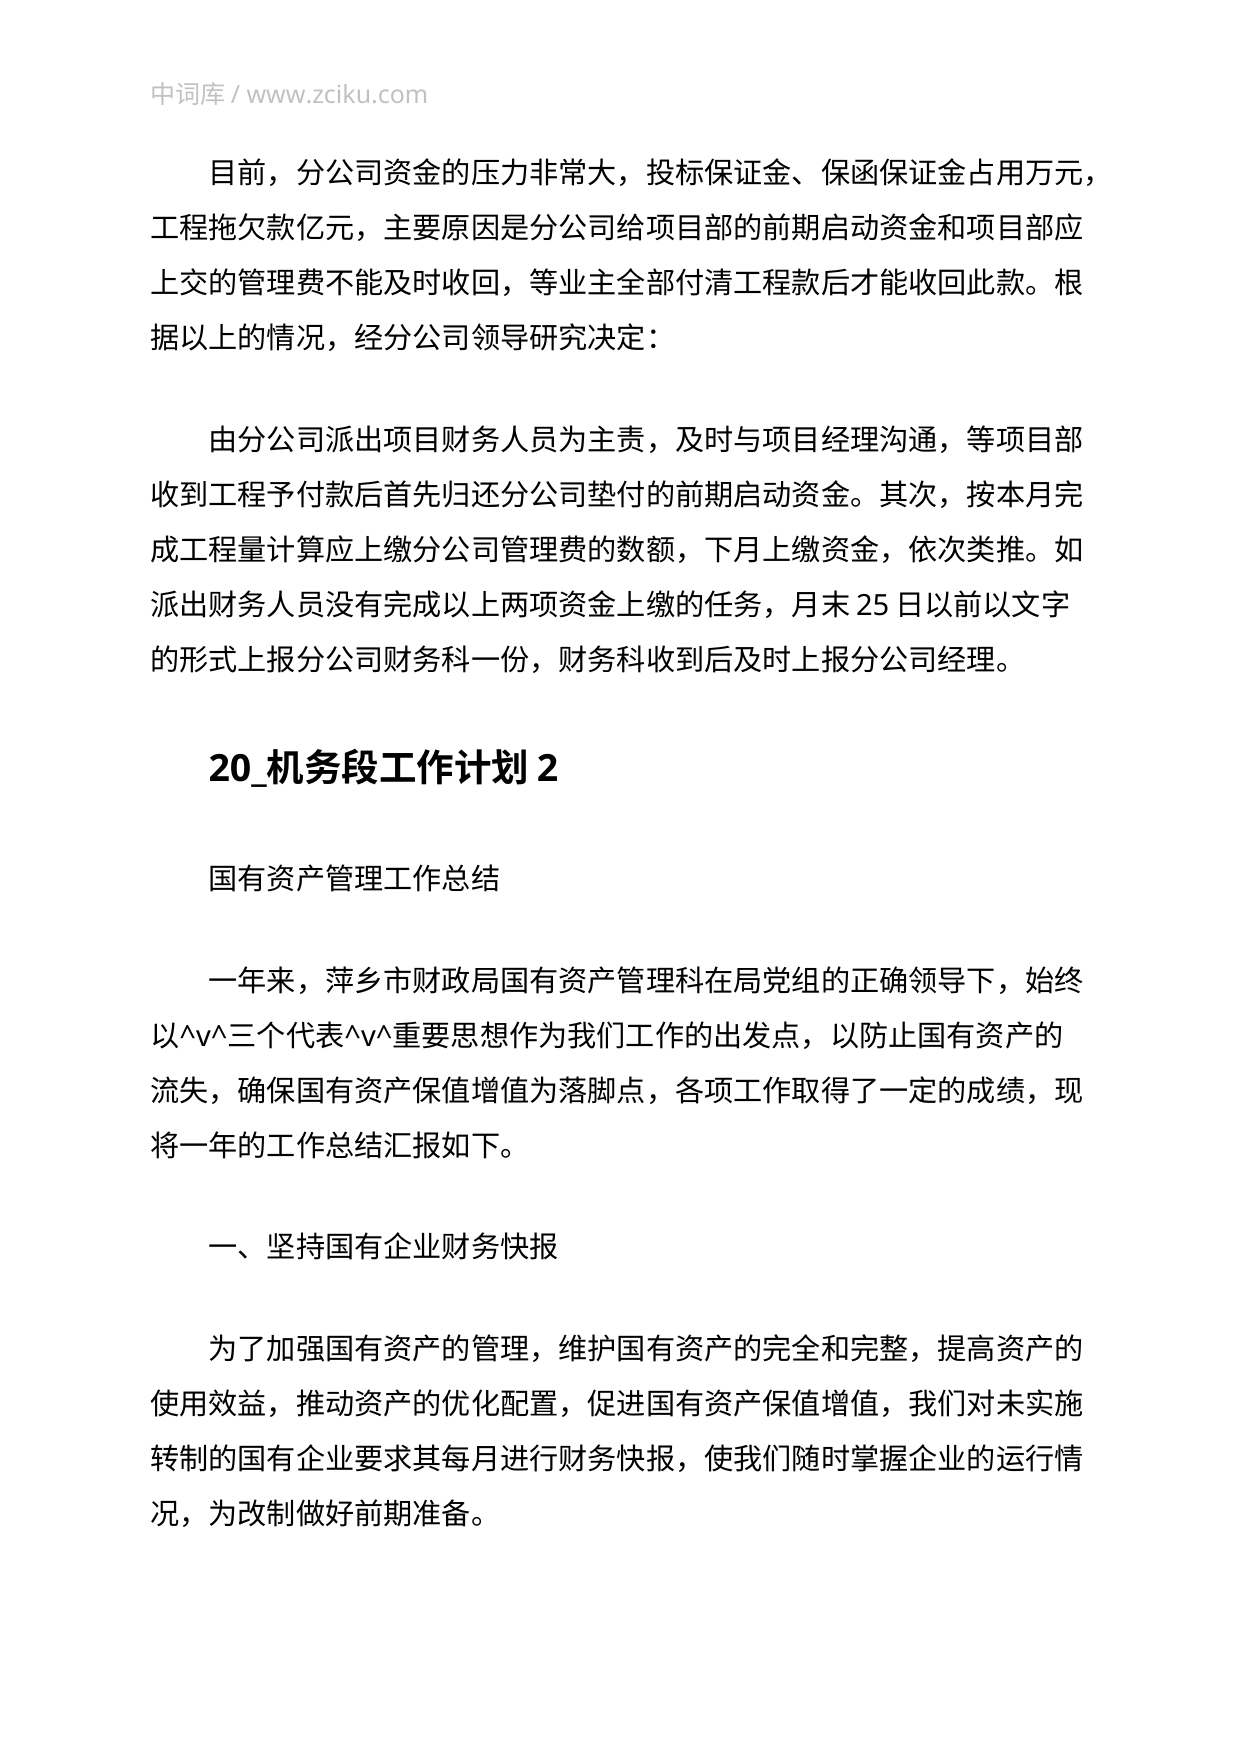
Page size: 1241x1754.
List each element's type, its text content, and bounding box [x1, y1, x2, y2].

text 目前，分公司资金的压力非常大，投标保证金、保函保证金占用万元，工程拖欠款亿元，主要原因是分公司给项目部的前期启动资金和项目部应上交的管理费不能及时收回，等业主全部付清工程款后才能收回此款。根据以上的情况，经分公司领导研究决定： [150, 150, 1090, 357]
text 20_机务段工作计划2 [150, 738, 1090, 792]
text 一、坚持国有企业财务快报 [150, 1224, 1090, 1266]
text 由分公司派出项目财务人员为主责，及时与项目经理沟通，等项目部收到工程予付款后首先归还分公司垫付的前期启动资金。其次，按本月完成工程量计算应上缴分公司管理费的数额，下月上缴资金，依次类推。如派出财务人员没有完成以上两项资金上缴的任务，月末25日以前以文字的形式上报分公司财务科一份，财务科收到后及时上报分公司经理。 [150, 416, 1090, 678]
text 国有资产管理工作总结 [150, 856, 1090, 898]
text 一年来，萍乡市财政局国有资产管理科在局党组的正确领导下，始终以^v^三个代表^v^重要思想作为我们工作的出发点，以防止国有资产的流失，确保国有资产保值增值为落脚点，各项工作取得了一定的成绩，现将一年的工作总结汇报如下。 [150, 957, 1090, 1164]
text 为了加强国有资产的管理，维护国有资产的完全和完整，提高资产的使用效益，推动资产的优化配置，促进国有资产保值增值，我们对未实施转制的国有企业要求其每月进行财务快报，使我们随时掌握企业的运行情况，为改制做好前期准备。 [150, 1326, 1090, 1533]
